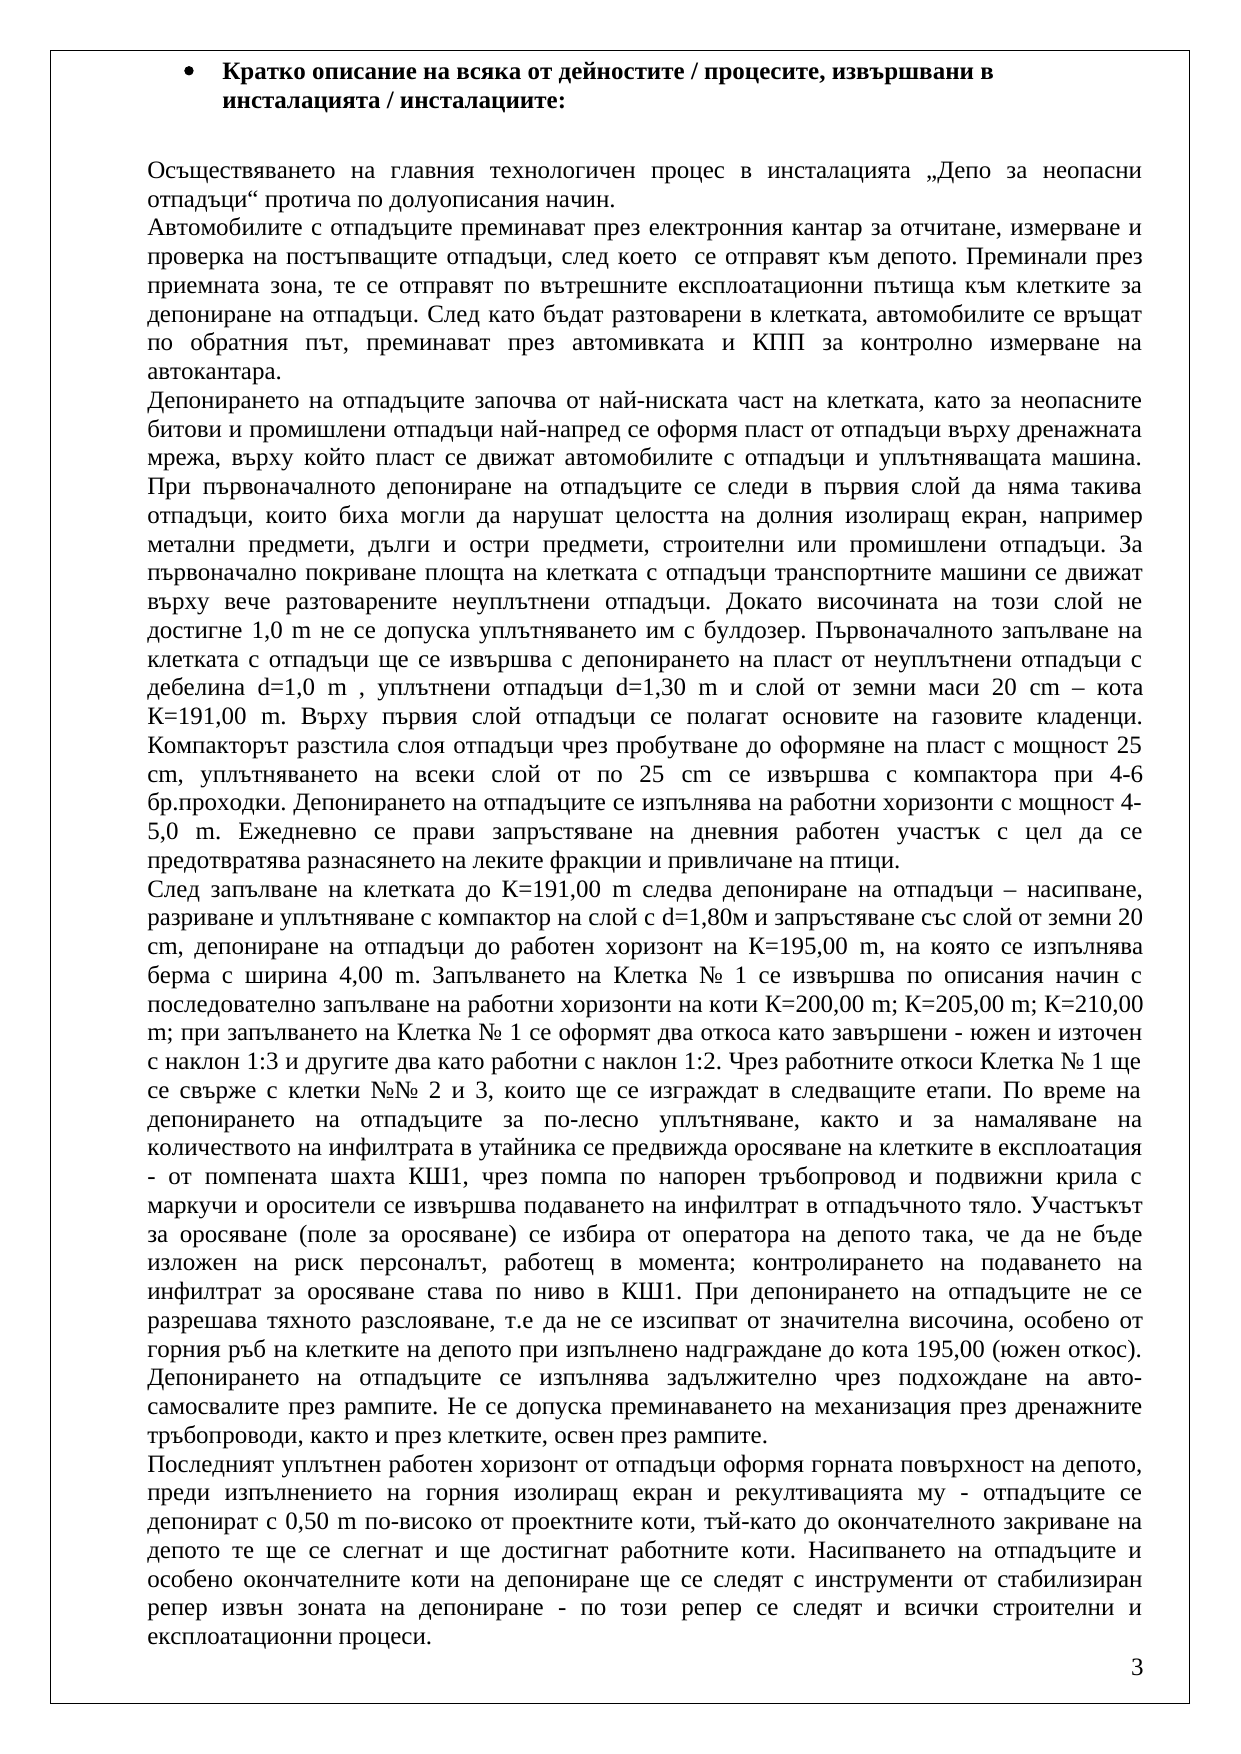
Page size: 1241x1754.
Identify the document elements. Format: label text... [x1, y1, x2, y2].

text Депонирането на отпадъците започва от най-ниската част на клетката, като за неопасните битови и промишлени отпадъци най-напред се оформя пласт от отпадъци върху дренажната мрежа, върху който пласт се движат автомобилите с отпадъци и уплътняващата машина. При първоначалното депониране на отпадъците се следи в първия слой да няма такива отпадъци, които биха могли да нарушат целостта на долния изолиращ екран, например метални предмети, дълги и остри предмети, строителни или промишлени отпадъци. За първоначално покриване площта на клетката с отпадъци транспортните машини се движат върху вече разтоварените неуплътнени отпадъци. Докато височината на този слой не достигне 1,0 m не се допуска уплътняването им с булдозер. Първоначалното запълване на клетката с отпадъци ще се извършва с депонирането на пласт от неуплътнени отпадъци с дебелина d=1,0 m , уплътнени отпадъци d=1,30 m и слой от земни маси 20 cm – кота К=191,00 m. Върху първия слой отпадъци се полагат основите на газовите кладенци. Компакторът разстила слоя отпадъци чрез пробутване до оформяне на пласт с мощност 25 cm, уплътняването на всеки слой от по 25 cm се извършва с компактора при 4-6 бр.проходки. Депонирането на отпадъците се изпълнява на работни хоризонти с мощност 4-5,0 m. Ежедневно се прави запръстяване на дневния работен участък с цел да се предотвратява разнасянето на леките фракции и привличане на птици. [147, 385, 1143, 874]
text Осъществяването на главния технологичен процес в инсталацията „Депо за неопасни отпадъци“ протича по долуописания начин. [147, 155, 1143, 212]
text Последният уплътнен работен хоризонт от отпадъци оформя горната повърхност на депото, преди изпълнението на горния изолиращ екран и рекултивацията му - отпадъците се депонират с 0,50 m по-високо от проектните коти, тъй-като до окончателното закриване на депото те ще се слегнат и ще достигнат работните коти. Насипването на отпадъците и особено окончателните коти на депониране ще се следят с инструменти от стабилизиран репер извън зоната на депониране - по този репер се следят и всички строителни и експлоатационни процеси. [147, 1449, 1143, 1650]
text След запълване на клетката до К=191,00 m следва депониране на отпадъци – насипване, разриване и уплътняване с компактор на слой с d=1,80м и запръстяване със слой от земни 20 cm, депониране на отпадъци до работен хоризонт на К=195,00 m, на която се изпълнява берма с ширина 4,00 m. Запълването на Клетка № 1 се извършва по описания начин с последователно запълване на работни хоризонти на коти К=200,00 m; К=205,00 m; К=210,00 m; при запълването на Клетка № 1 се оформят два откоса като завършени - южен и източен с наклон 1:3 и другите два като работни с наклон 1:2. Чрез работните откоси Клетка № 1 ще се свърже с клетки №№ 2 и 3, които ще се изграждат в следващите етапи. По време на депонирането на отпадъците за по-лесно уплътняване, както и за намаляване на количеството на инфилтрата в утайника се предвижда оросяване на клетките в експлоатация - от помпената шахта КШ1, чрез помпа по напорен тръбопровод и подвижни крила с маркучи и оросители се извършва подаването на инфилтрат в отпадъчното тяло. Участъкът за оросяване (поле за оросяване) се избира от оператора на депото така, че да не бъде изложен на риск персоналът, работещ в момента; контролирането на подаването на инфилтрат за оросяване става по ниво в КШ1. При депонирането на отпадъците не се разрешава тяхното разслояване, т.е да не се изсипват от значителна височина, особено от горния ръб на клетките на депото при изпълнено надграждане до кота 195,00 (южен откос). Депонирането на отпадъците се изпълнява задължително чрез подхождане на авто-самосвалите през рампите. Не се допуска преминаването на механизация през дренажните тръбопроводи, както и през клетките, освен през рампите. [147, 874, 1143, 1449]
text Автомобилите с отпадъците преминават през електронния кантар за отчитане, измерване и проверка на постъпващите отпадъци, след което се отправят към депото. Преминали през приемната зона, те се отправят по вътрешните експлоатационни пътища към клетките за депониране на отпадъци. След като бъдат разтоварени в клетката, автомобилите се връщат по обратния път, преминават през автомивката и КПП за контролно измерване на автокантара. [147, 212, 1143, 385]
list Кратко описание на всяка от дейностите / процесите, извършвани в инсталацията / инсталациите: [184, 56, 1143, 114]
